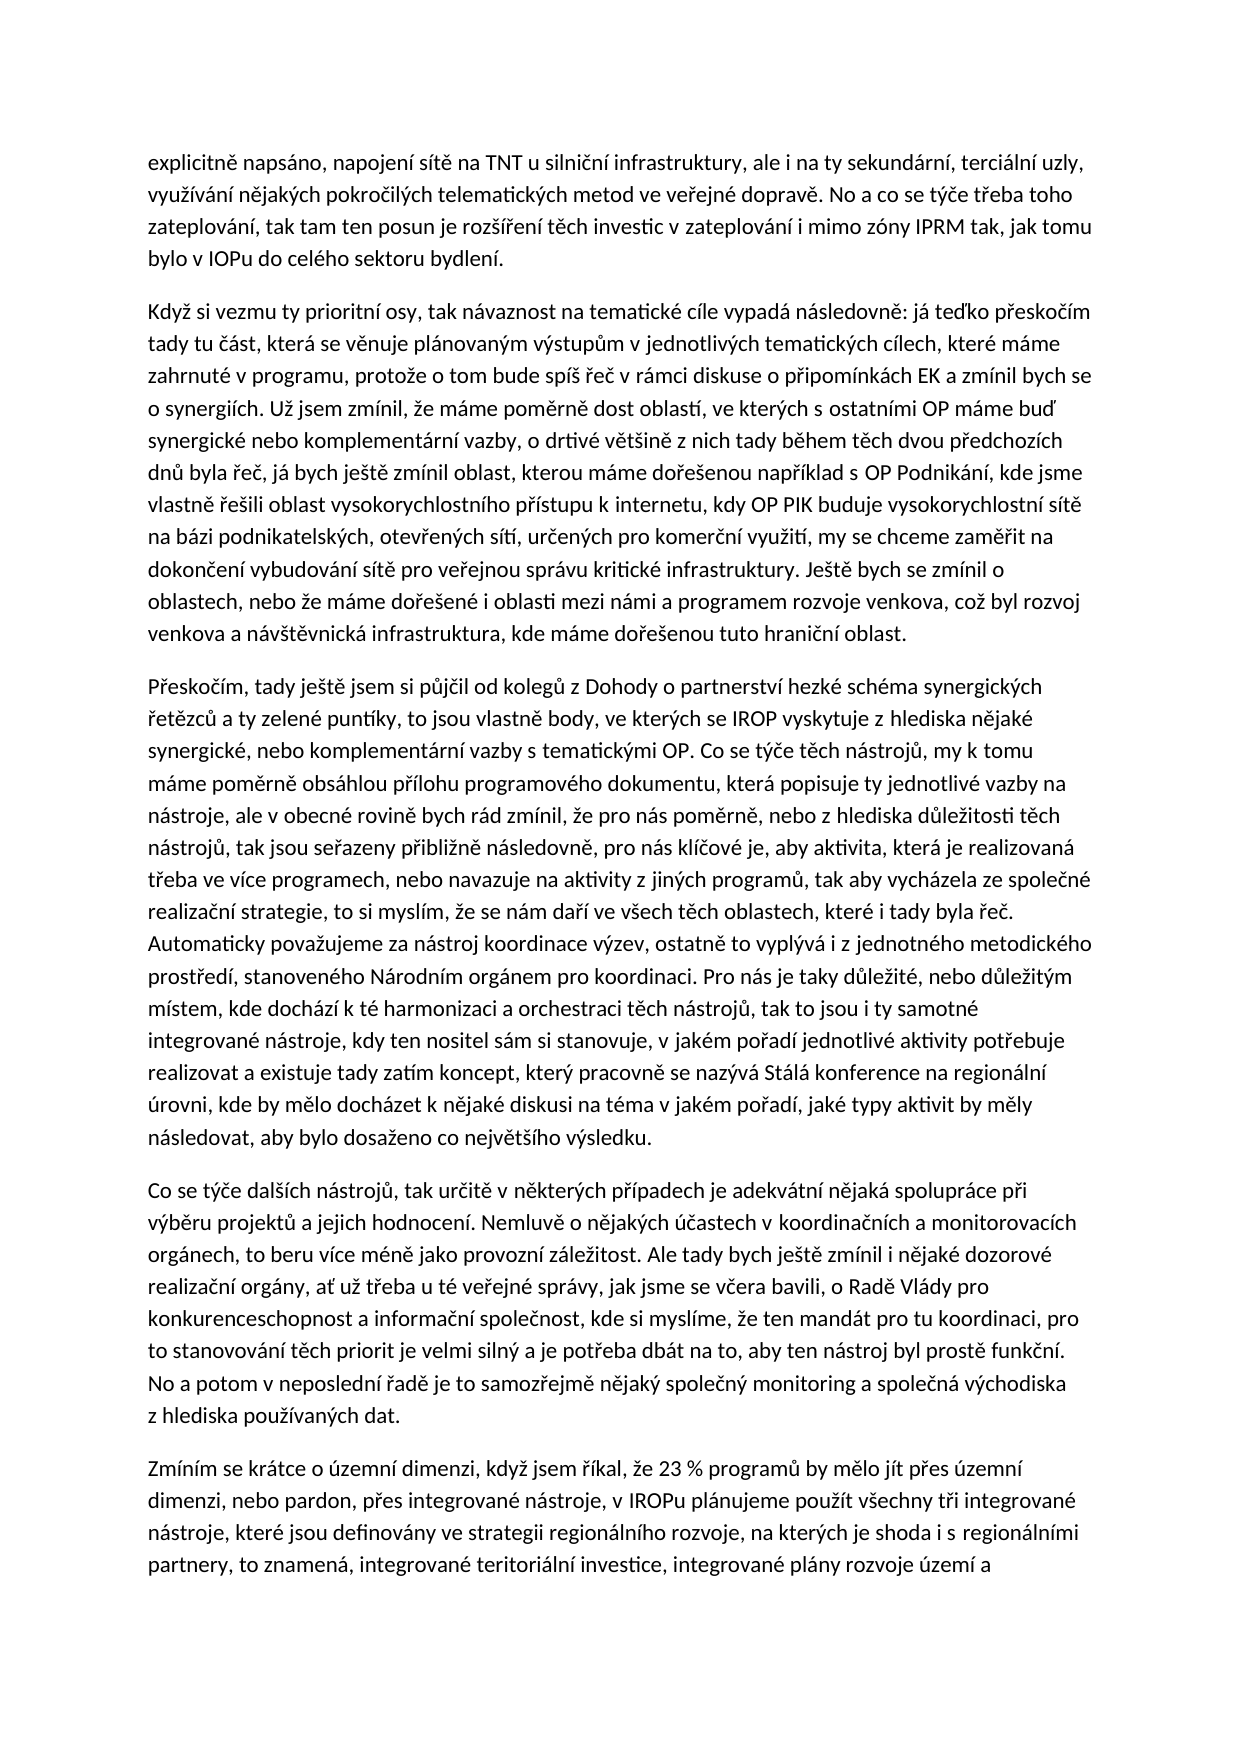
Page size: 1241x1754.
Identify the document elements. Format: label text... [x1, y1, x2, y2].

text Když si vezmu ty prioritní osy, tak návaznost na tematické cíle vypadá následovně: já teďko přeskočím tady tu část, která se věnuje plánovaným výstupům v jednotlivých tematických cílech, které máme zahrnuté v programu, protože o tom bude spíš řeč v rámci diskuse o připomínkách EK a zmínil bych se o synergiích. Už jsem zmínil, že máme poměrně dost oblastí, ve kterých s ostatními OP máme buď synergické nebo komplementární vazby, o drtivé většině z nich tady během těch dvou předchozích dnů byla řeč, já bych ještě zmínil oblast, kterou máme dořešenou například s OP Podnikání, kde jsme vlastně řešili oblast vysokorychlostního přístupu k internetu, kdy OP PIK buduje vysokorychlostní sítě na bázi podnikatelských, otevřených sítí, určených pro komerční využití, my se chceme zaměřit na dokončení vybudování sítě pro veřejnou správu kritické infrastruktury. Ještě bych se zmínil o oblastech, nebo že máme dořešené i oblasti mezi námi a programem rozvoje venkova, což byl rozvoj venkova a návštěvnická infrastruktura, kde máme dořešenou tuto hraniční oblast. [148, 297, 1093, 647]
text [148, 148, 1093, 272]
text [148, 1454, 1093, 1579]
text Co se týče dalších nástrojů, tak určitě v některých případech je adekvátní nějaká spolupráce při výběru projektů a jejich hodnocení. Nemluvě o nějakých účastech v koordinačních a monitorovacích orgánech, to beru více méně jako provozní záležitost. Ale tady bych ještě zmínil i nějaké dozorové realizační orgány, ať už třeba u té veřejné správy, jak jsme se včera bavili, o Radě Vlády pro konkurenceschopnost a informační společnost, kde si myslíme, že ten mandát pro tu koordinaci, pro to stanovování těch priorit je velmi silný a je potřeba dbát na to, aby ten nástroj byl prostě funkční. No a potom v neposlední řadě je to samozřejmě nějaký společný monitoring a společná východiska z hlediska používaných dat. [148, 1176, 1093, 1429]
text Přeskočím, tady ještě jsem si půjčil od kolegů z Dohody o partnerství hezké schéma synergických řetězců a ty zelené puntíky, to jsou vlastně body, ve kterých se IROP vyskytuje z hlediska nějaké synergické, nebo komplementární vazby s tematickými OP. Co se týče těch nástrojů, my k tomu máme poměrně obsáhlou přílohu programového dokumentu, která popisuje ty jednotlivé vazby na nástroje, ale v obecné rovině bych rád zmínil, že pro nás poměrně, nebo z hlediska důležitosti těch nástrojů, tak jsou seřazeny přibližně následovně, pro nás klíčové je, aby aktivita, která je realizovaná třeba ve více programech, nebo navazuje na aktivity z jiných programů, tak aby vycházela ze společné realizační strategie, to si myslím, že se nám daří ve všech těch oblastech, které i tady byla řeč. Automaticky považujeme za nástroj koordinace výzev, ostatně to vyplývá i z jednotného metodického prostředí, stanoveného Národním orgánem pro koordinaci. Pro nás je taky důležité, nebo důležitým místem, kde dochází k té harmonizaci a orchestraci těch nástrojů, tak to jsou i ty samotné integrované nástroje, kdy ten nositel sám si stanovuje, v jakém pořadí jednotlivé aktivity potřebuje realizovat a existuje tady zatím koncept, který pracovně se nazývá Stálá konference na regionální úrovni, kde by mělo docházet k nějaké diskusi na téma v jakém pořadí, jaké typy aktivit by měly následovat, aby bylo dosaženo co největšího výsledku. [148, 672, 1093, 1151]
